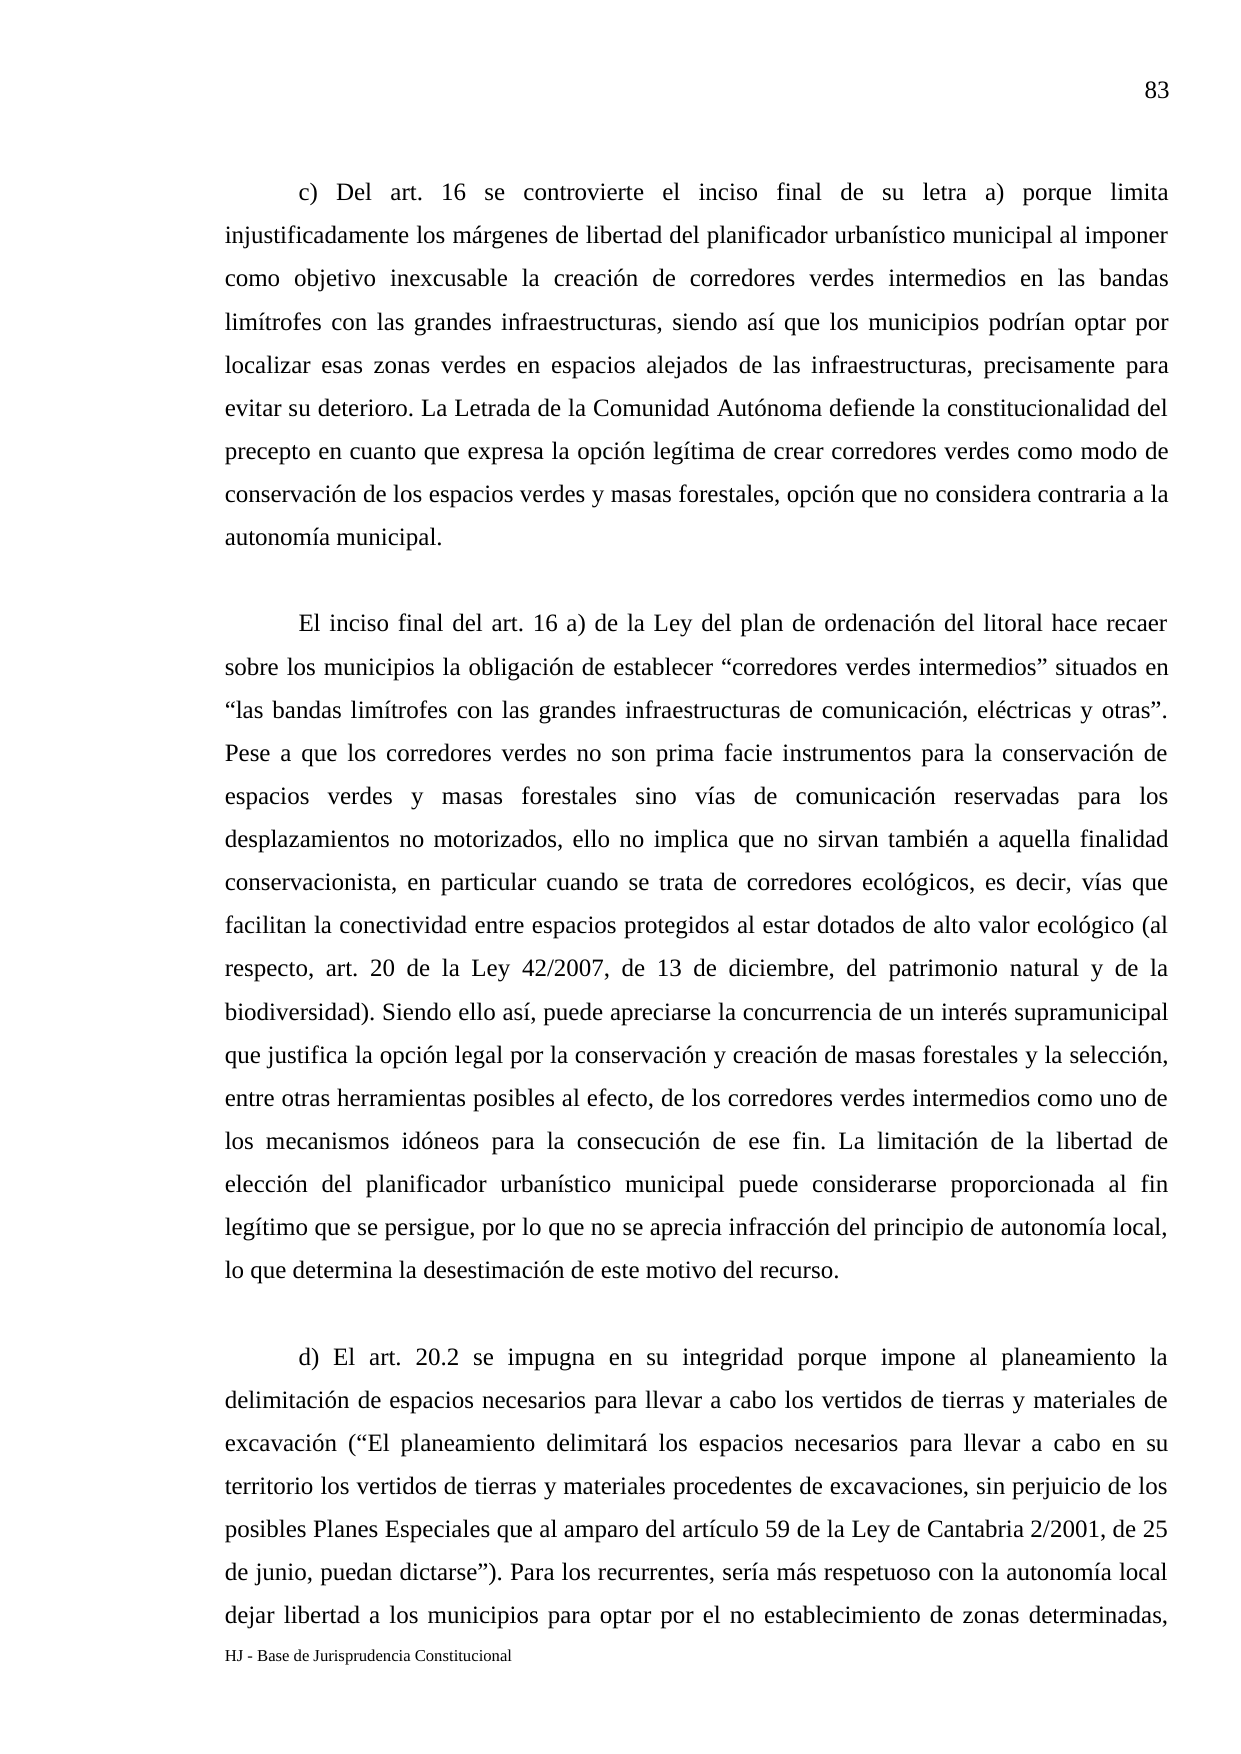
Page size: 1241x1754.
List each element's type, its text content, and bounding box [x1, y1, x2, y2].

text c) Del art. 16 se controvierte el inciso final de su letra a) porque limita injustificadamente los márgenes de libertad del planificador urbanístico municipal al imponer como objetivo inexcusable la creación de corredores verdes intermedios en las bandas limítrofes con las grandes infraestructuras, siendo así que los municipios podrían optar por localizar esas zonas verdes en espacios alejados de las infraestructuras, precisamente para evitar su deterioro. La Letrada de la Comunidad Autónoma defiende la constitucionalidad del precepto en cuanto que expresa la opción legítima de crear corredores verdes como modo de conservación de los espacios verdes y masas forestales, opción que no considera contraria a la autonomía municipal. [224, 177, 1169, 551]
text El inciso final del art. 16 a) de la Ley del plan de ordenación del litoral hace recaer sobre los municipios la obligación de establecer “corredores verdes intermedios” situados en “las bandas limítrofes con las grandes infraestructuras de comunicación, eléctricas y otras”. Pese a que los corredores verdes no son prima facie instrumentos para la conservación de espacios verdes y masas forestales sino vías de comunicación reservadas para los desplazamientos no motorizados, ello no implica que no sirvan también a aquella finalidad conservacionista, en particular cuando se trata de corredores ecológicos, es decir, vías que facilitan la conectividad entre espacios protegidos al estar dotados de alto valor ecológico (al respecto, art. 20 de la Ley 42/2007, de 13 de diciembre, del patrimonio natural y de la biodiversidad). Siendo ello así, puede apreciarse la concurrencia de un interés supramunicipal que justifica la opción legal por la conservación y creación de masas forestales y la selección, entre otras herramientas posibles al efecto, de los corredores verdes intermedios como uno de los mecanismos idóneos para la consecución de ese fin. La limitación de la libertad de elección del planificador urbanístico municipal puede considerarse proporcionada al fin legítimo que se persigue, por lo que no se aprecia infracción del principio de autonomía local, lo que determina la desestimación de este motivo del recurso. [224, 608, 1169, 1284]
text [224, 1342, 1169, 1629]
